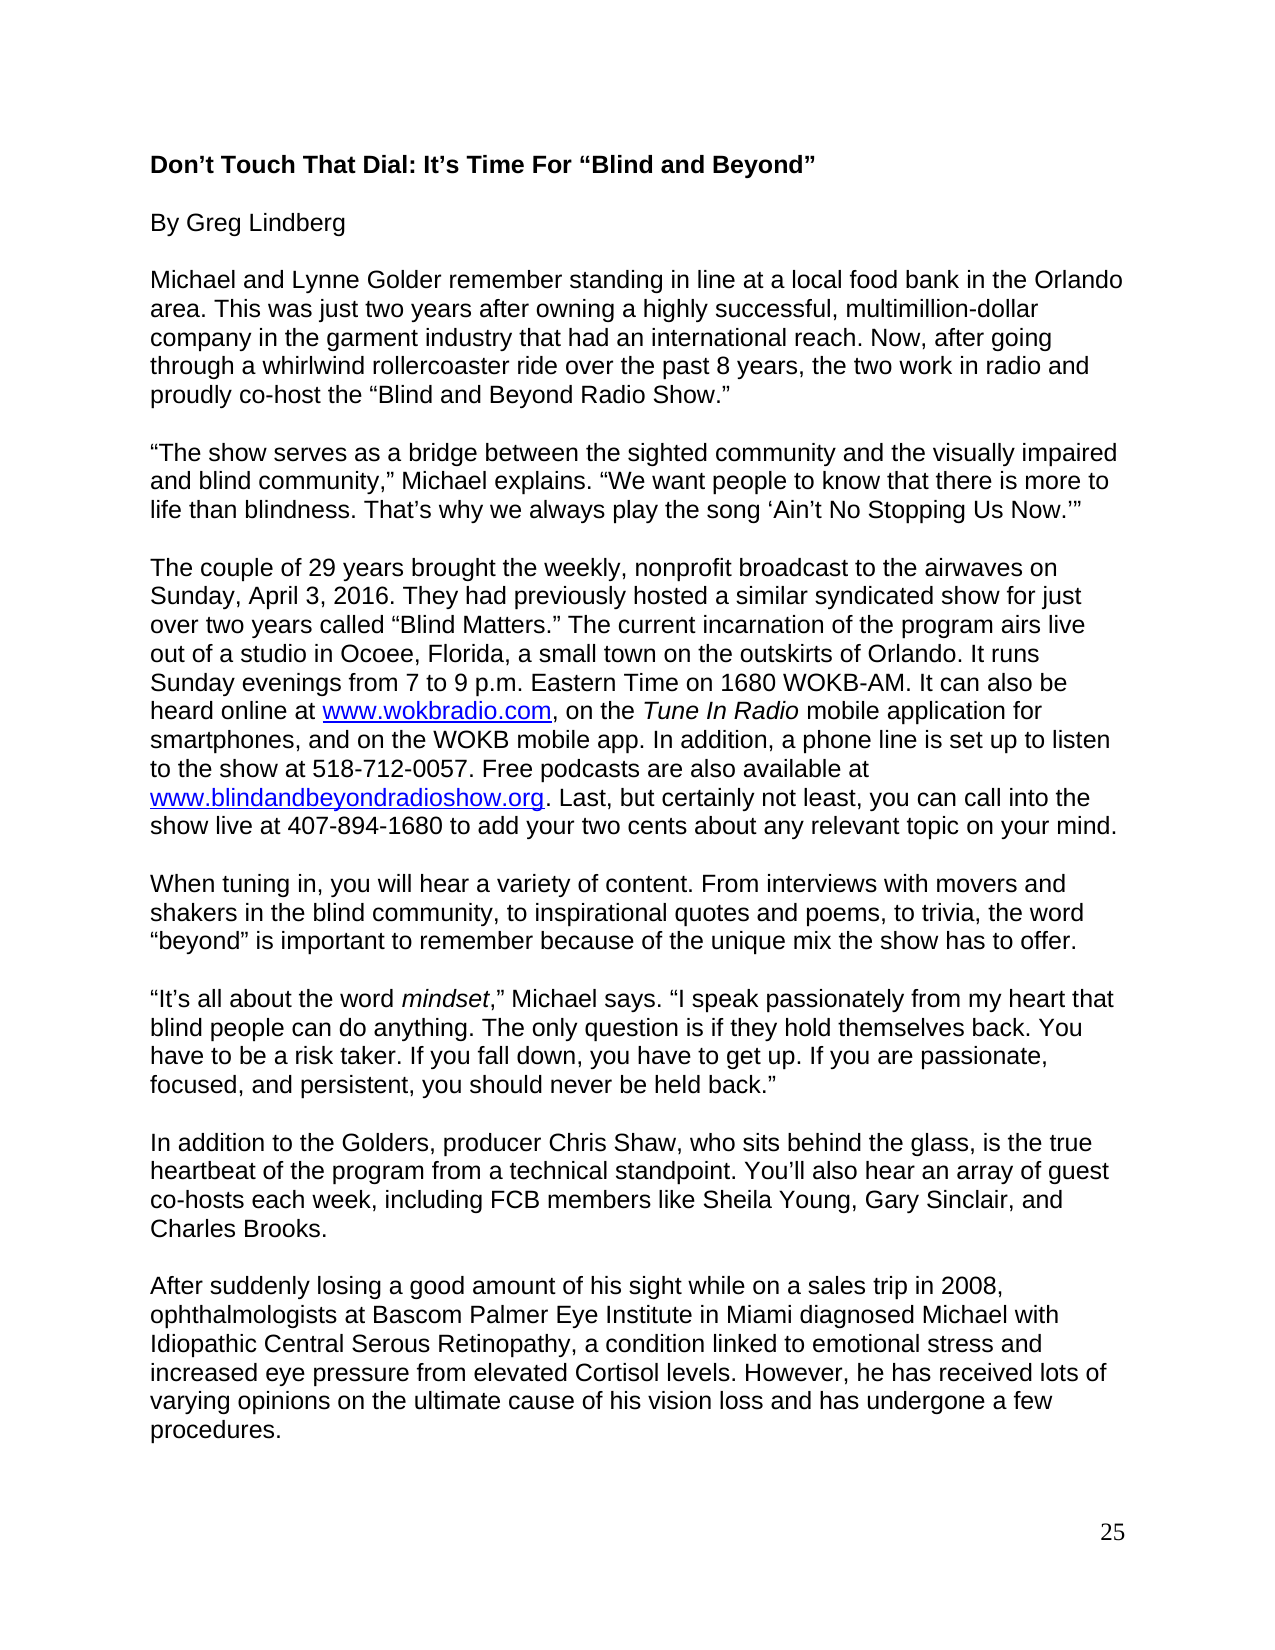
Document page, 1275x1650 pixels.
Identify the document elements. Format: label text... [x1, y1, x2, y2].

text Don’t Touch That Dial: It’s Time For “Blind and Beyond” By Greg Lindberg Michael and Lynne Golder remember standing in line at a local food bank in the Orlando area. This was just two years after owning a highly successful, multimillion-dollar company in the garment industry that had an international reach. Now, after going through a whirlwind rollercoaster ride over the past 8 years, the two work in radio and proudly co-host the “Blind and Beyond Radio Show.” “The show serves as a bridge between the sighted community and the visually impaired and blind community,” Michael explains. “We want people to know that there is more to life than blindness. That’s why we always play the song ‘Ain’t No Stopping Us Now.’” The couple of 29 years brought the weekly, nonprofit broadcast to the airwaves on Sunday, April 3, 2016. They had previously hosted a similar syndicated show for just over two years called “Blind Matters.” The current incarnation of the program airs live out of a studio in Ocoee, Florida, a small town on the outskirts of Orlando. It runs Sunday evenings from 7 to 9 p.m. Eastern Time on 1680 WOKB-AM. It can also be heard online at www.wokbradio.com, on the Tune In Radio mobile application for smartphones, and on the WOKB mobile app. In addition, a phone line is set up to listen to the show at 518-712-0057. Free podcasts are also available at www.blindandbeyondradioshow.org. Last, but certainly not least, you can call into the show live at 407-894-1680 to add your two cents about any relevant topic on your mind. When tuning in, you will hear a variety of content. From interviews with movers and shakers in the blind community, to inspirational quotes and poems, to trivia, the word “beyond” is important to remember because of the unique mix the show has to offer. “It’s all about the word mindset,” Michael says. “I speak passionately from my heart that blind people can do anything. The only question is if they hold themselves back. You have to be a risk taker. If you fall down, you have to get up. If you are passionate, focused, and persistent, you should never be held back.” In addition to the Golders, producer Chris Shaw, who sits behind the glass, is the true heartbeat of the program from a technical standpoint. You’ll also hear an array of guest co-hosts each week, including FCB members like Sheila Young, Gary Sinclair, and Charles Brooks. After suddenly losing a good amount of his sight while on a sales trip in 2008, ophthalmologists at Bascom Palmer Eye Institute in Miami diagnosed Michael with Idiopathic Central Serous Retinopathy, a condition linked to emotional stress and increased eye pressure from elevated Cortisol levels. However, he has received lots of varying opinions on the ultimate cause of his vision loss and has undergone a few procedures. [150, 150, 1125, 1444]
